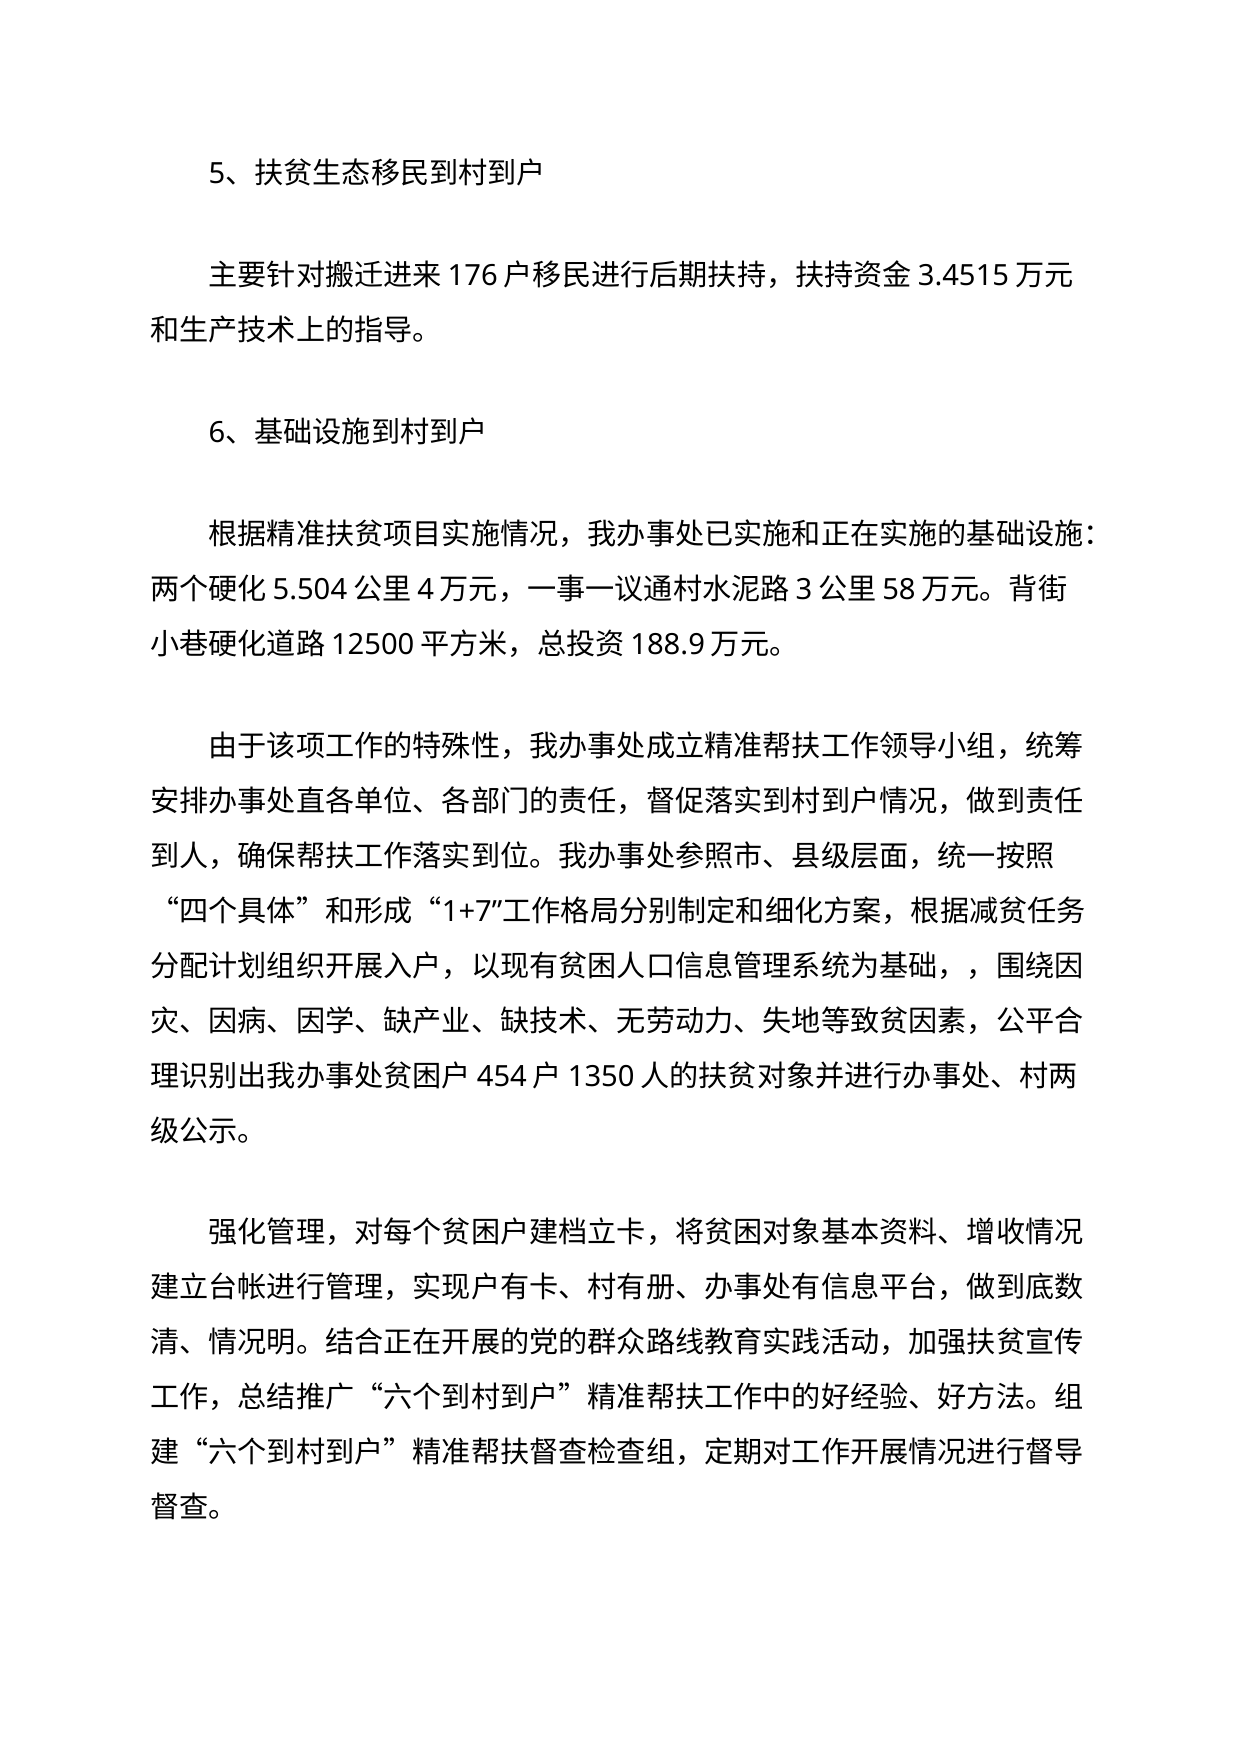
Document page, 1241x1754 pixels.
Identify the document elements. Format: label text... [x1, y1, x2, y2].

text 5、扶贫生态移民到村到户 [150, 150, 1090, 192]
text 由于该项工作的特殊性，我办事处成立精准帮扶工作领导小组，统筹安排办事处直各单位、各部门的责任，督促落实到村到户情况，做到责任到人，确保帮扶工作落实到位。我办事处参照市、县级层面，统一按照“四个具体”和形成“1+7”工作格局分别制定和细化方案，根据减贫任务分配计划组织开展入户，以现有贫困人口信息管理系统为基础，，围绕因灾、因病、因学、缺产业、缺技术、无劳动力、失地等致贫因素，公平合理识别出我办事处贫困户454户1350人的扶贫对象并进行办事处、村两级公示。 [150, 723, 1090, 1149]
text 根据精准扶贫项目实施情况，我办事处已实施和正在实施的基础设施：两个硬化5.504公里4万元，一事一议通村水泥路3公里58万元。背街小巷硬化道路12500平方米，总投资188.9万元。 [150, 511, 1090, 663]
text 6、基础设施到村到户 [150, 409, 1090, 451]
text 强化管理，对每个贫困户建档立卡，将贫困对象基本资料、增收情况建立台帐进行管理，实现户有卡、村有册、办事处有信息平台，做到底数清、情况明。结合正在开展的党的群众路线教育实践活动，加强扶贫宣传工作，总结推广“六个到村到户”精准帮扶工作中的好经验、好方法。组建“六个到村到户”精准帮扶督查检查组，定期对工作开展情况进行督导督查。 [150, 1209, 1090, 1526]
text 主要针对搬迁进来176户移民进行后期扶持，扶持资金3.4515万元和生产技术上的指导。 [150, 252, 1090, 349]
